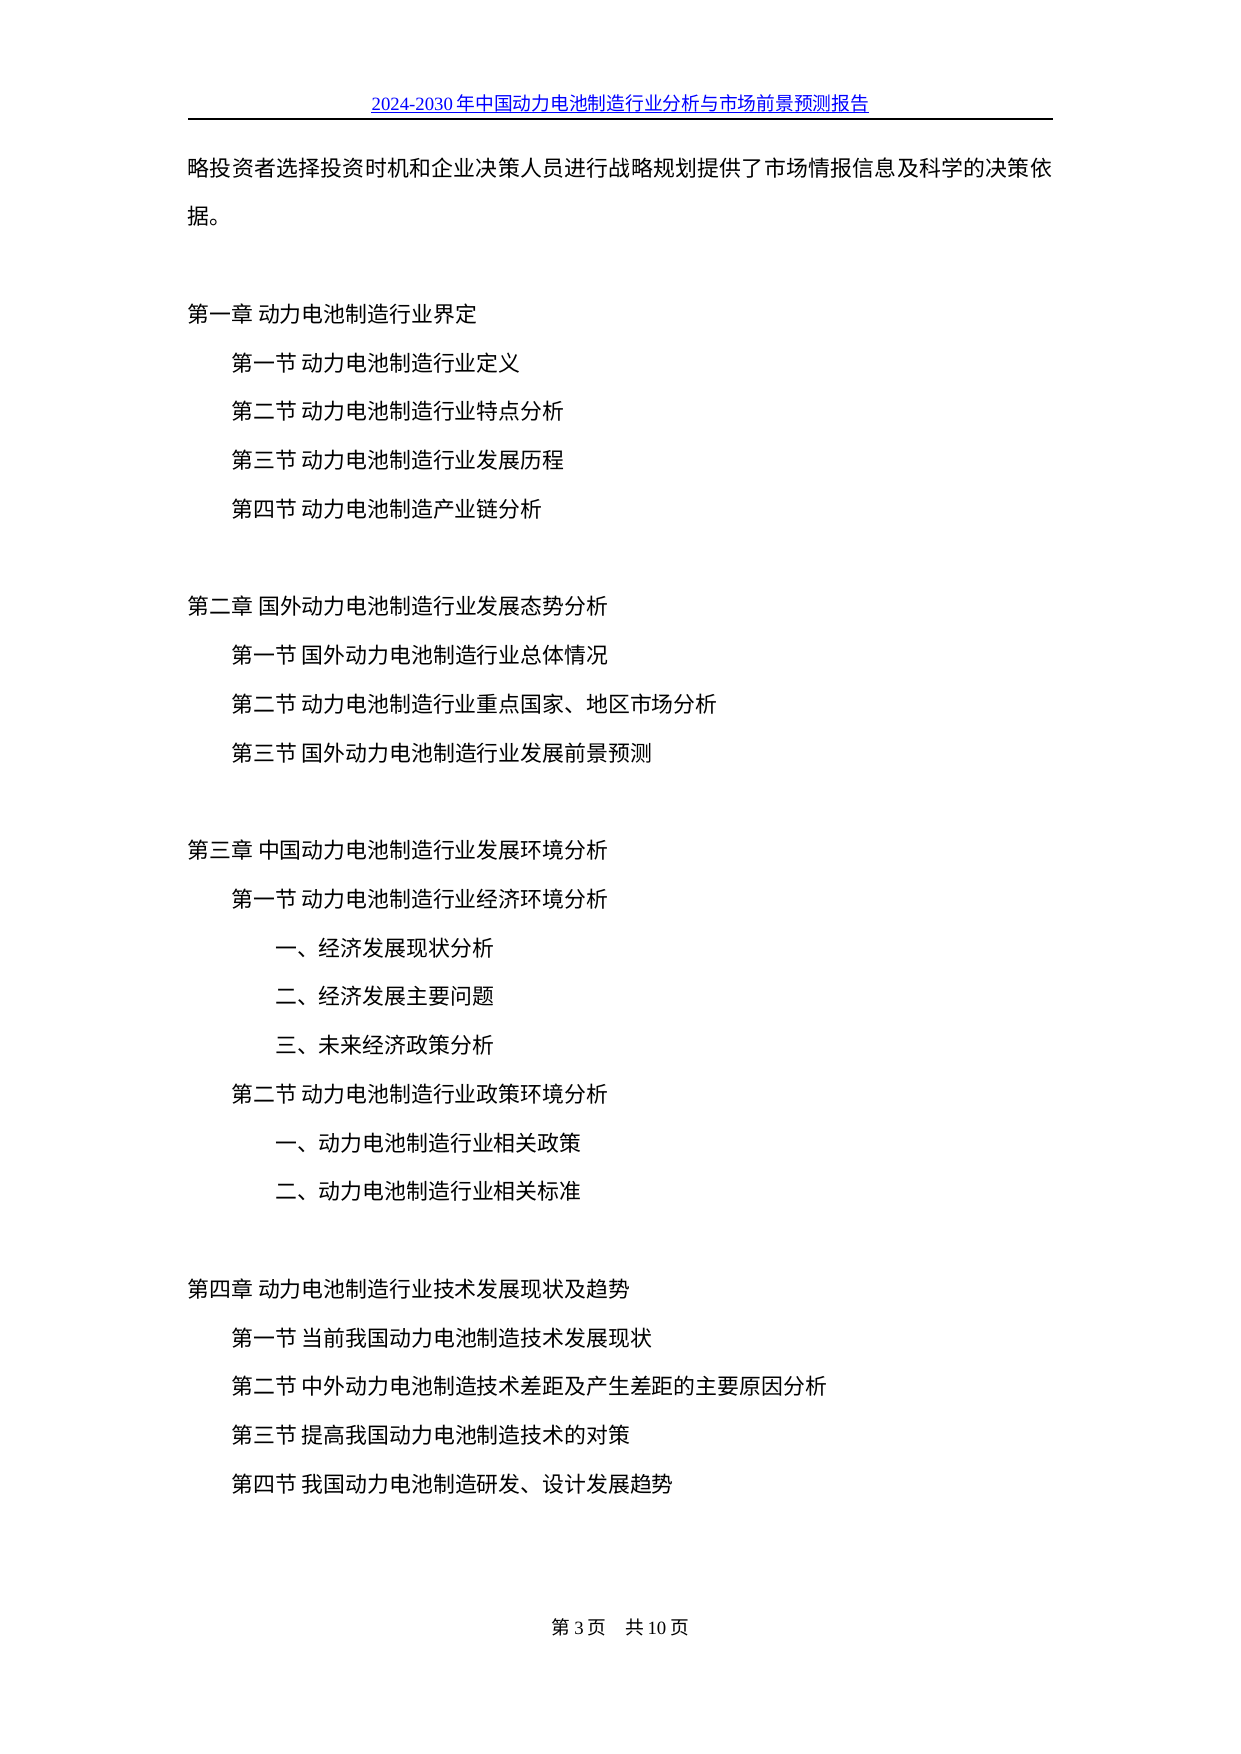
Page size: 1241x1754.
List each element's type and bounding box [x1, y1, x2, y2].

text [187, 150, 1053, 1499]
